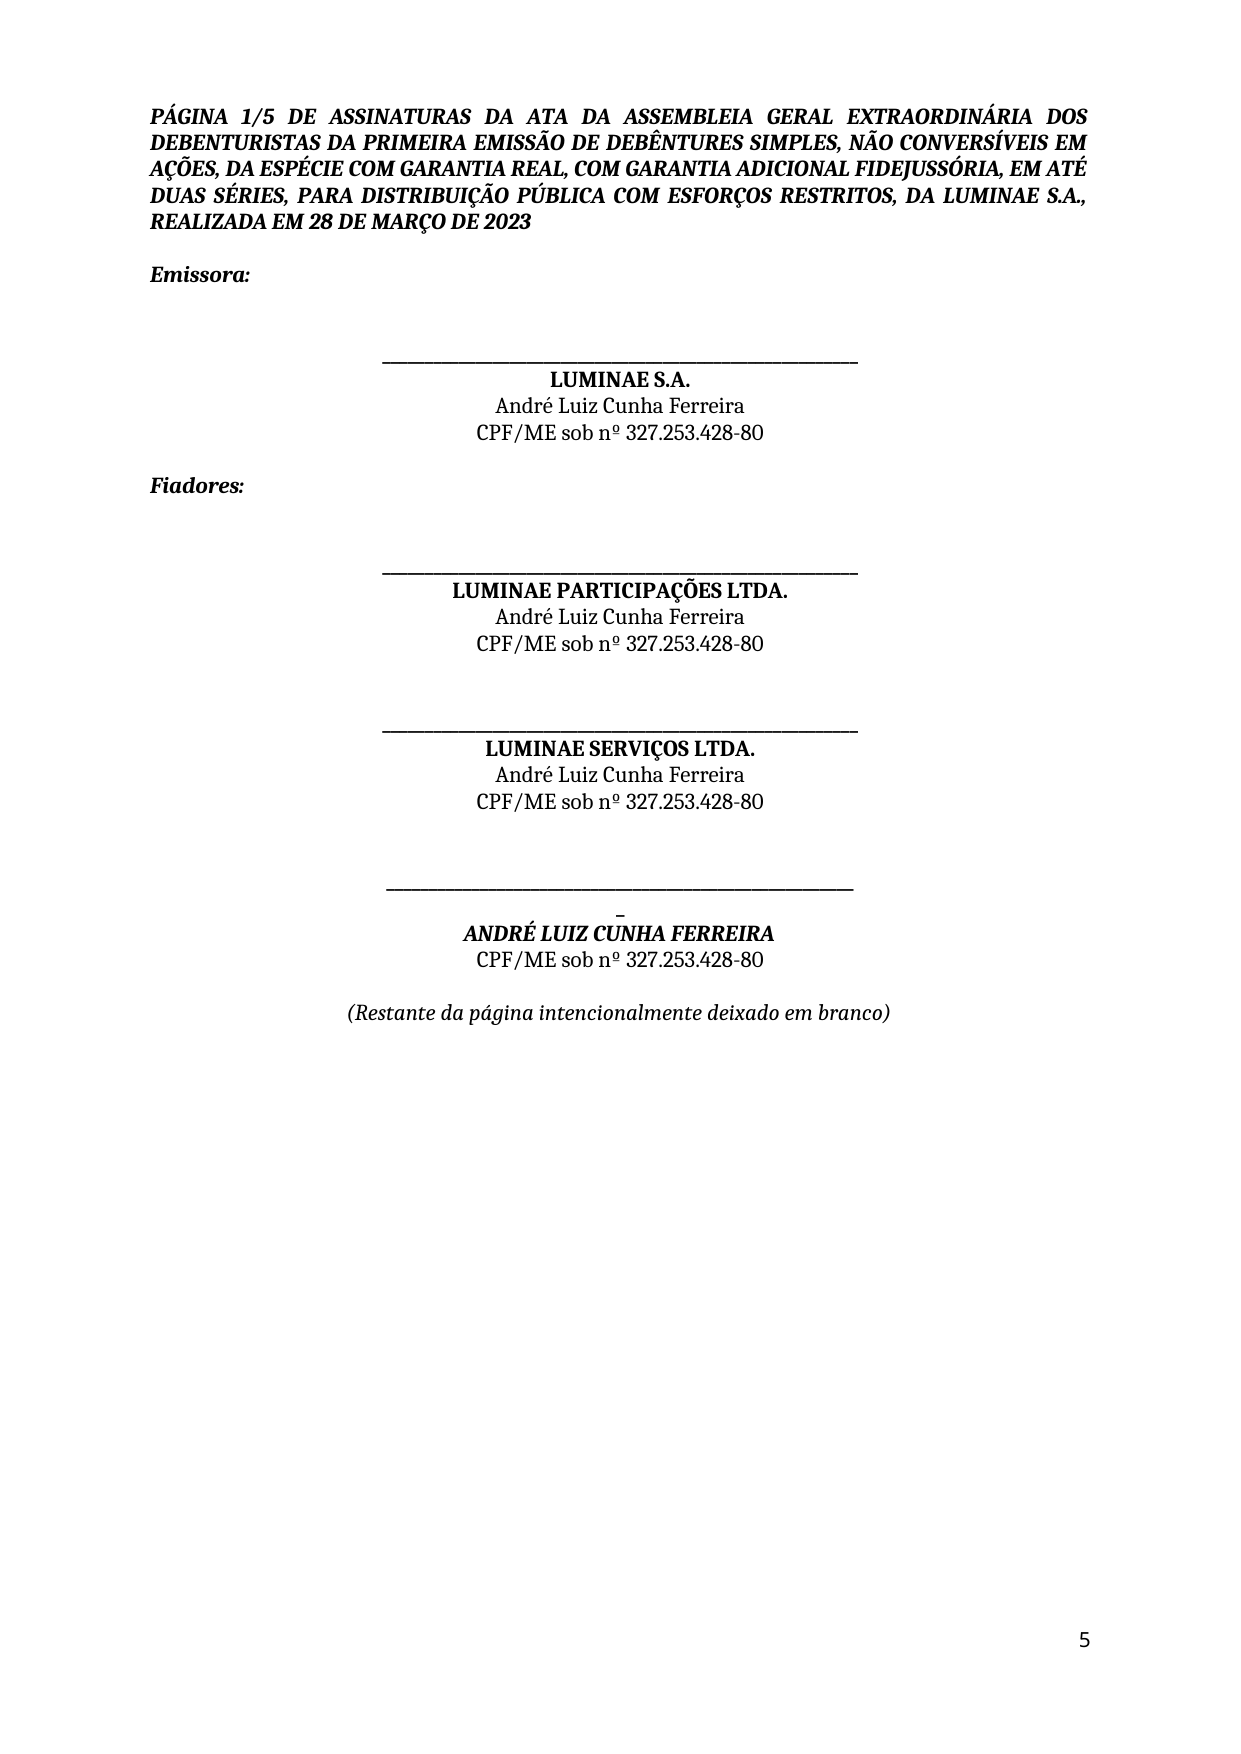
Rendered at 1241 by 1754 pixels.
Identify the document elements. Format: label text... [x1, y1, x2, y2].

text Emissora: [150, 262, 1090, 288]
text (Restante da página intencionalmente deixado em branco) [150, 999, 1090, 1026]
text ________________________________________________________ LUMINAE PARTICIPAÇÕES LTDA. [150, 551, 1090, 604]
table_header André Luiz Cunha Ferreira [381, 762, 859, 789]
table_cell CPF/ME sob nº 327.253.428-80 [381, 631, 859, 657]
table_header André Luiz Cunha Ferreira [381, 604, 859, 631]
table_header André Luiz Cunha Ferreira [381, 393, 859, 420]
table_header ________________________________________________________ ANDRÉ LUIZ CUNHA FERREIRA [371, 868, 869, 947]
text PÁGINA 1/5 DE ASSINATURAS DA ATA DA ASSEMBLEIA GERAL EXTRAORDINÁRIA DOS DEBENTURISTAS DA PRIMEIRA EMISSÃO DE DEBÊNTURES SIMPLES, NÃO CONVERSÍVEIS EM AÇÕES, DA ESPÉCIE COM GARANTIA REAL, COM GARANTIA ADICIONAL FIDEJUSSÓRIA, EM ATÉ DUAS SÉRIES, PARA DISTRIBUIÇÃO PÚBLICA COM ESFORÇOS RESTRITOS, DA LUMINAE S.A., REALIZADA EM 28 DE MARÇO DE 2023 [150, 103, 1090, 235]
text ________________________________________________________ LUMINAE S.A. [150, 341, 1090, 393]
table_cell CPF/ME sob nº 327.253.428-80 [371, 947, 869, 973]
text Fiadores: [150, 472, 1090, 499]
text ________________________________________________________ LUMINAE SERVIÇOS LTDA. [150, 709, 1090, 762]
table_cell CPF/ME sob nº 327.253.428-80 [381, 420, 859, 446]
table_cell CPF/ME sob nº 327.253.428-80 [381, 789, 859, 815]
